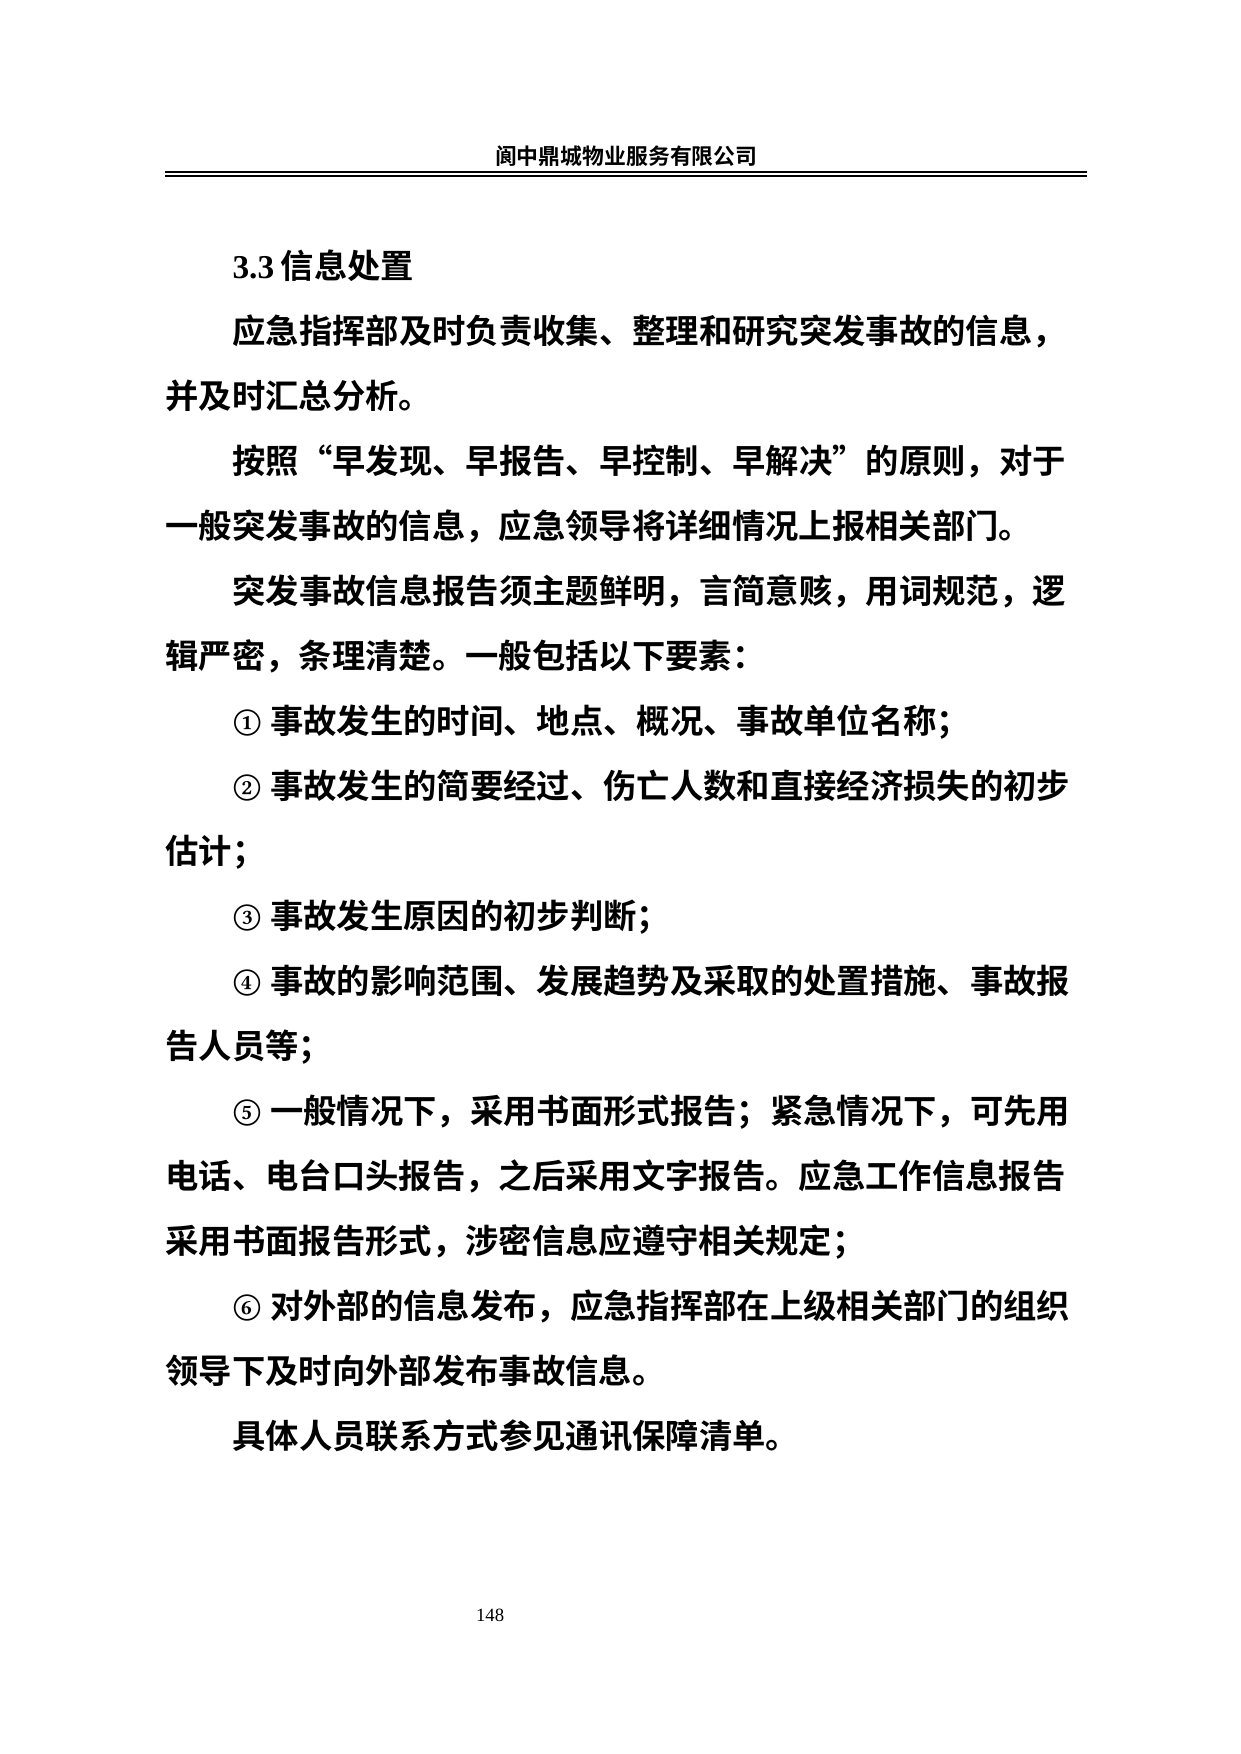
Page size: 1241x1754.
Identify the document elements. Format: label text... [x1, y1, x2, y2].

text 按照“早发现、早报告、早控制、早解决”的原则，对于一般突发事故的信息，应急领导将详细情况上报相关部门。 [165, 426, 1087, 556]
text 具体人员联系方式参见通讯保障清单。 [165, 1401, 1087, 1466]
text ⑥ 对外部的信息发布，应急指挥部在上级相关部门的组织领导下及时向外部发布事故信息。 [165, 1271, 1087, 1401]
text 突发事故信息报告须主题鲜明，言简意赅，用词规范，逻辑严密，条理清楚。一般包括以下要素： [165, 556, 1087, 686]
text ① 事故发生的时间、地点、概况、事故单位名称； [165, 686, 1087, 751]
text ② 事故发生的简要经过、伤亡人数和直接经济损失的初步估计； [165, 751, 1087, 881]
text ③ 事故发生原因的初步判断； [165, 881, 1087, 946]
text ⑤ 一般情况下，采用书面形式报告；紧急情况下，可先用电话、电台口头报告，之后采用文字报告。应急工作信息报告采用书面报告形式，涉密信息应遵守相关规定； [165, 1076, 1087, 1271]
subtitle 3.3信息处置 [165, 231, 1087, 296]
text 应急指挥部及时负责收集、整理和研究突发事故的信息，并及时汇总分析。 [165, 296, 1087, 426]
text ④ 事故的影响范围、发展趋势及采取的处置措施、事故报告人员等； [165, 946, 1087, 1076]
